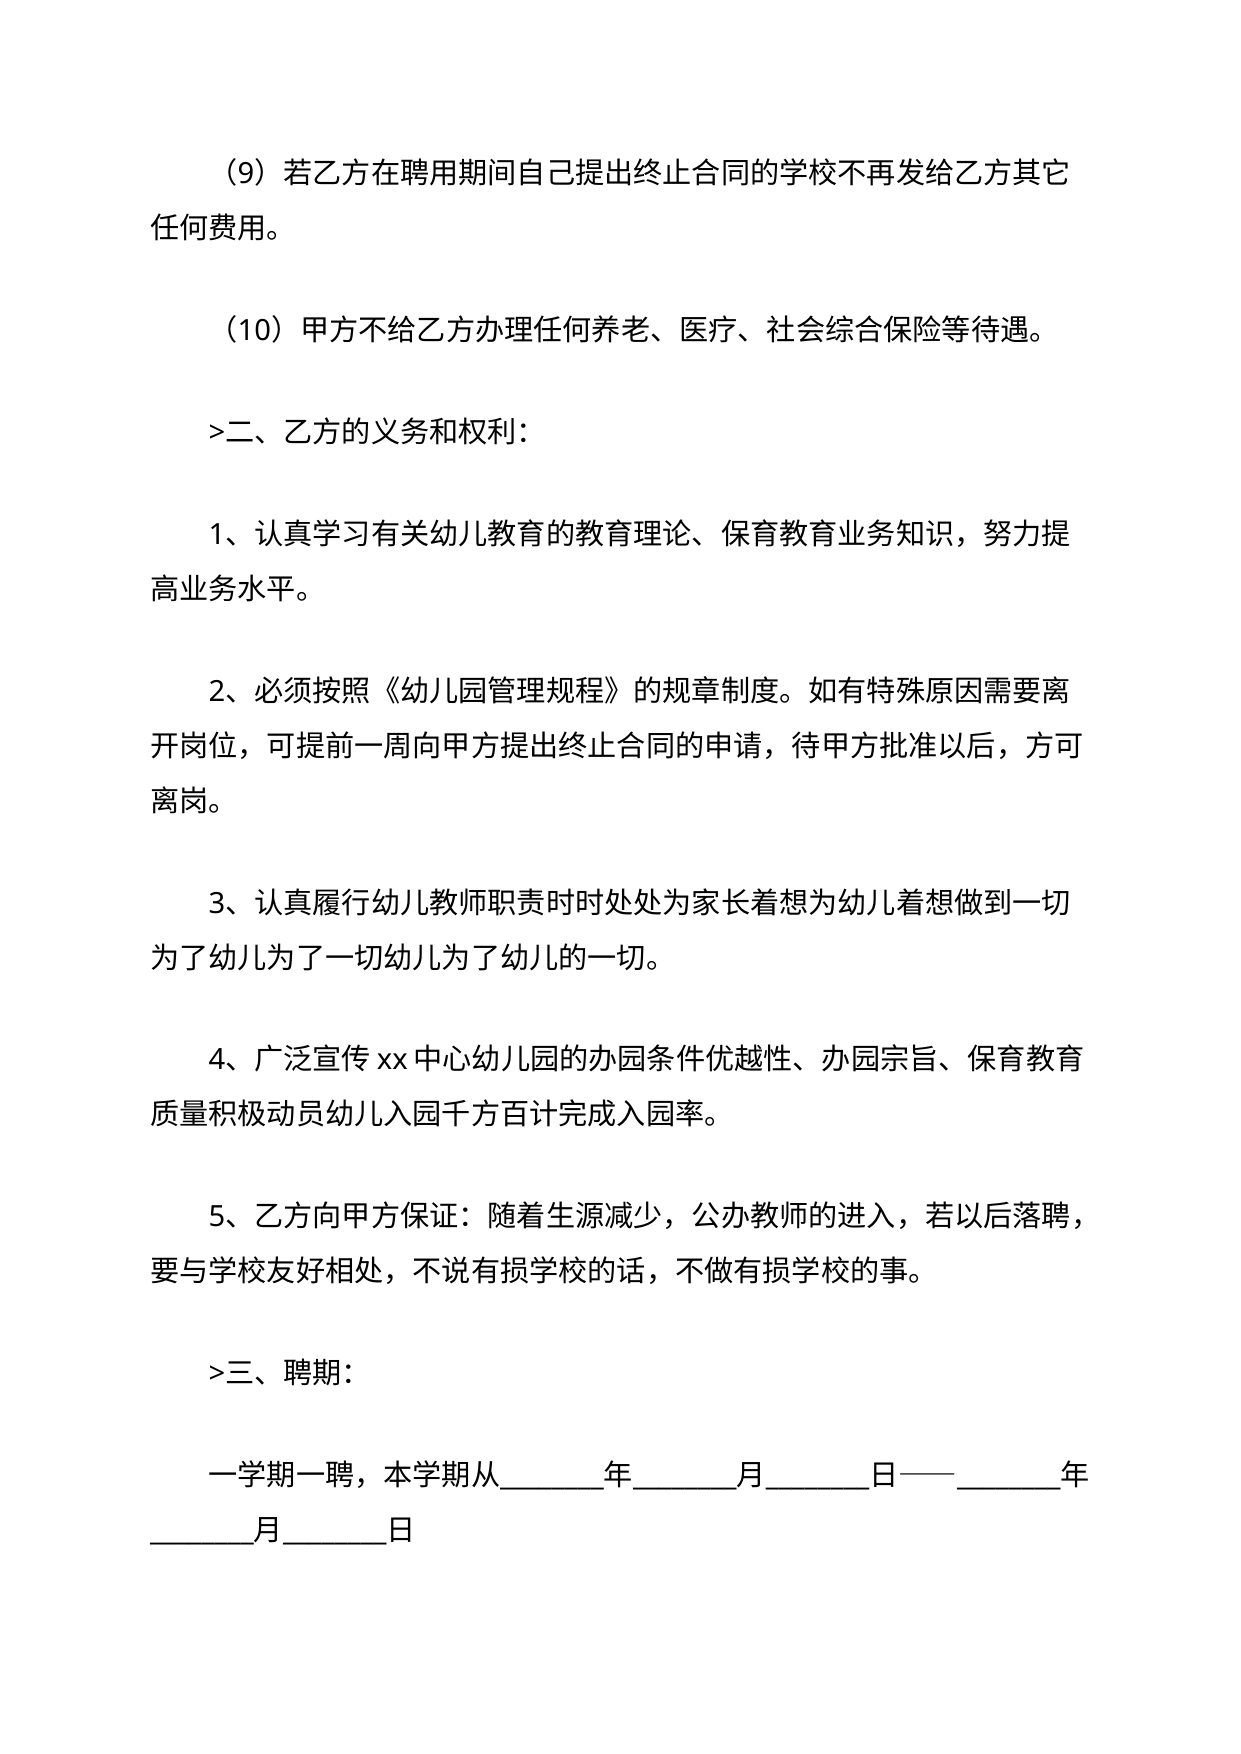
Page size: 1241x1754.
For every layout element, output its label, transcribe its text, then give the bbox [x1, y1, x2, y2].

text 4、广泛宣传xx中心幼儿园的办园条件优越性、办园宗旨、保育教育质量积极动员幼儿入园千方百计完成入园率。 [150, 1036, 1090, 1133]
text 3、认真履行幼儿教师职责时时处处为家长着想为幼儿着想做到一切为了幼儿为了一切幼儿为了幼儿的一切。 [150, 879, 1090, 976]
text 一学期一聘，本学期从________年________月________日——________年________月________日 [150, 1451, 1090, 1549]
text （9）若乙方在聘用期间自己提出终止合同的学校不再发给乙方其它任何费用。 [150, 150, 1090, 247]
text （10）甲方不给乙方办理任何养老、医疗、社会综合保险等待遇。 [150, 307, 1090, 349]
text 1、认真学习有关幼儿教育的教育理论、保育教育业务知识，努力提高业务水平。 [150, 511, 1090, 608]
text 5、乙方向甲方保证：随着生源减少，公办教师的进入，若以后落聘，要与学校友好相处，不说有损学校的话，不做有损学校的事。 [150, 1193, 1090, 1290]
text >三、聘期： [150, 1349, 1090, 1392]
text >二、乙方的义务和权利： [150, 409, 1090, 451]
text 2、必须按照《幼儿园管理规程》的规章制度。如有特殊原因需要离开岗位，可提前一周向甲方提出终止合同的申请，待甲方批准以后，方可离岗。 [150, 667, 1090, 820]
